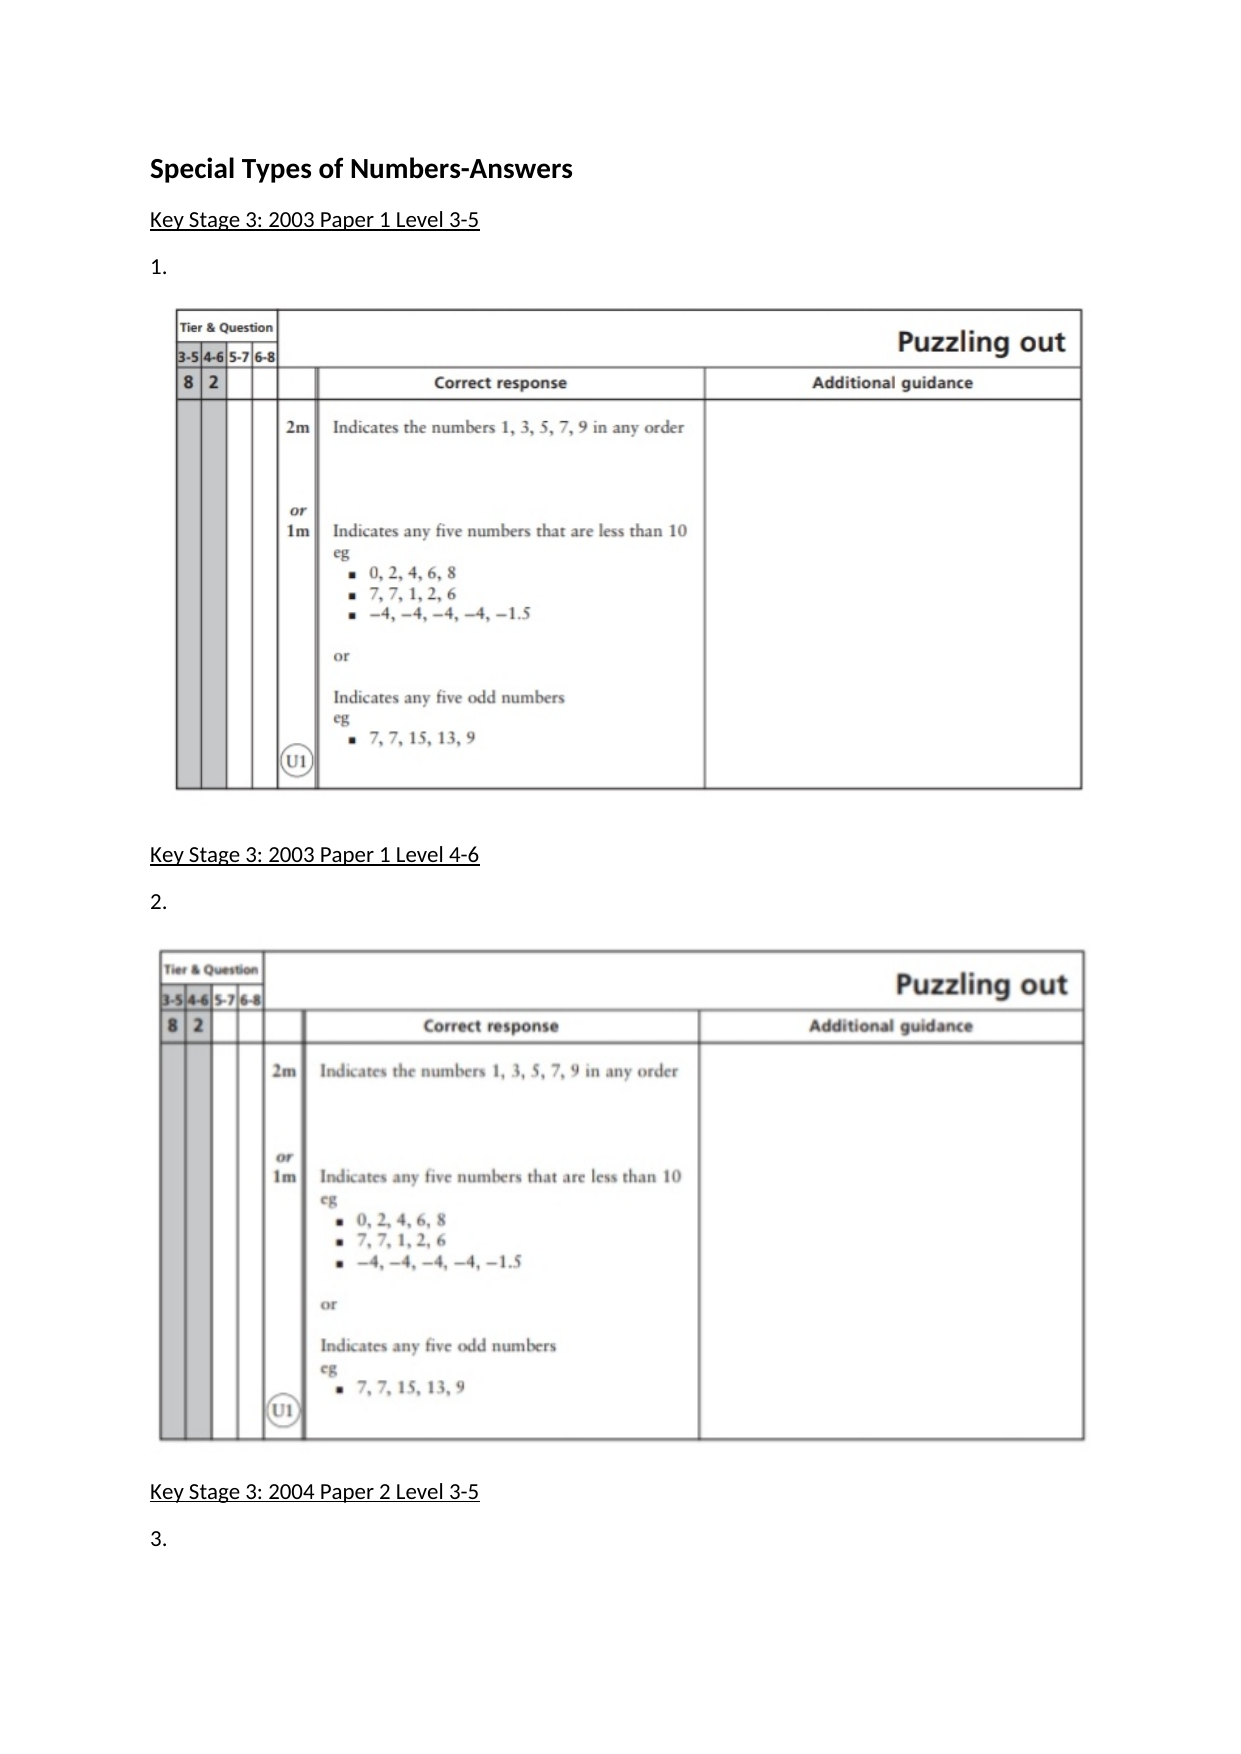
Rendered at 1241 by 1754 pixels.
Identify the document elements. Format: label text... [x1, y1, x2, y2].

picture [150, 933, 1091, 1458]
text Special Types of Numbers-Answers [150, 150, 1090, 186]
text Key Stage 3: 2003 Paper 1 Level 4-6 [150, 840, 1090, 868]
text 1. [150, 252, 1090, 280]
text Key Stage 3: 2004 Paper 2 Level 3-5 [150, 1477, 1090, 1505]
text 2. [150, 887, 1090, 915]
picture [150, 298, 1091, 822]
text Key Stage 3: 2003 Paper 1 Level 3-5 [150, 205, 1090, 233]
text 3. [150, 1524, 1090, 1552]
